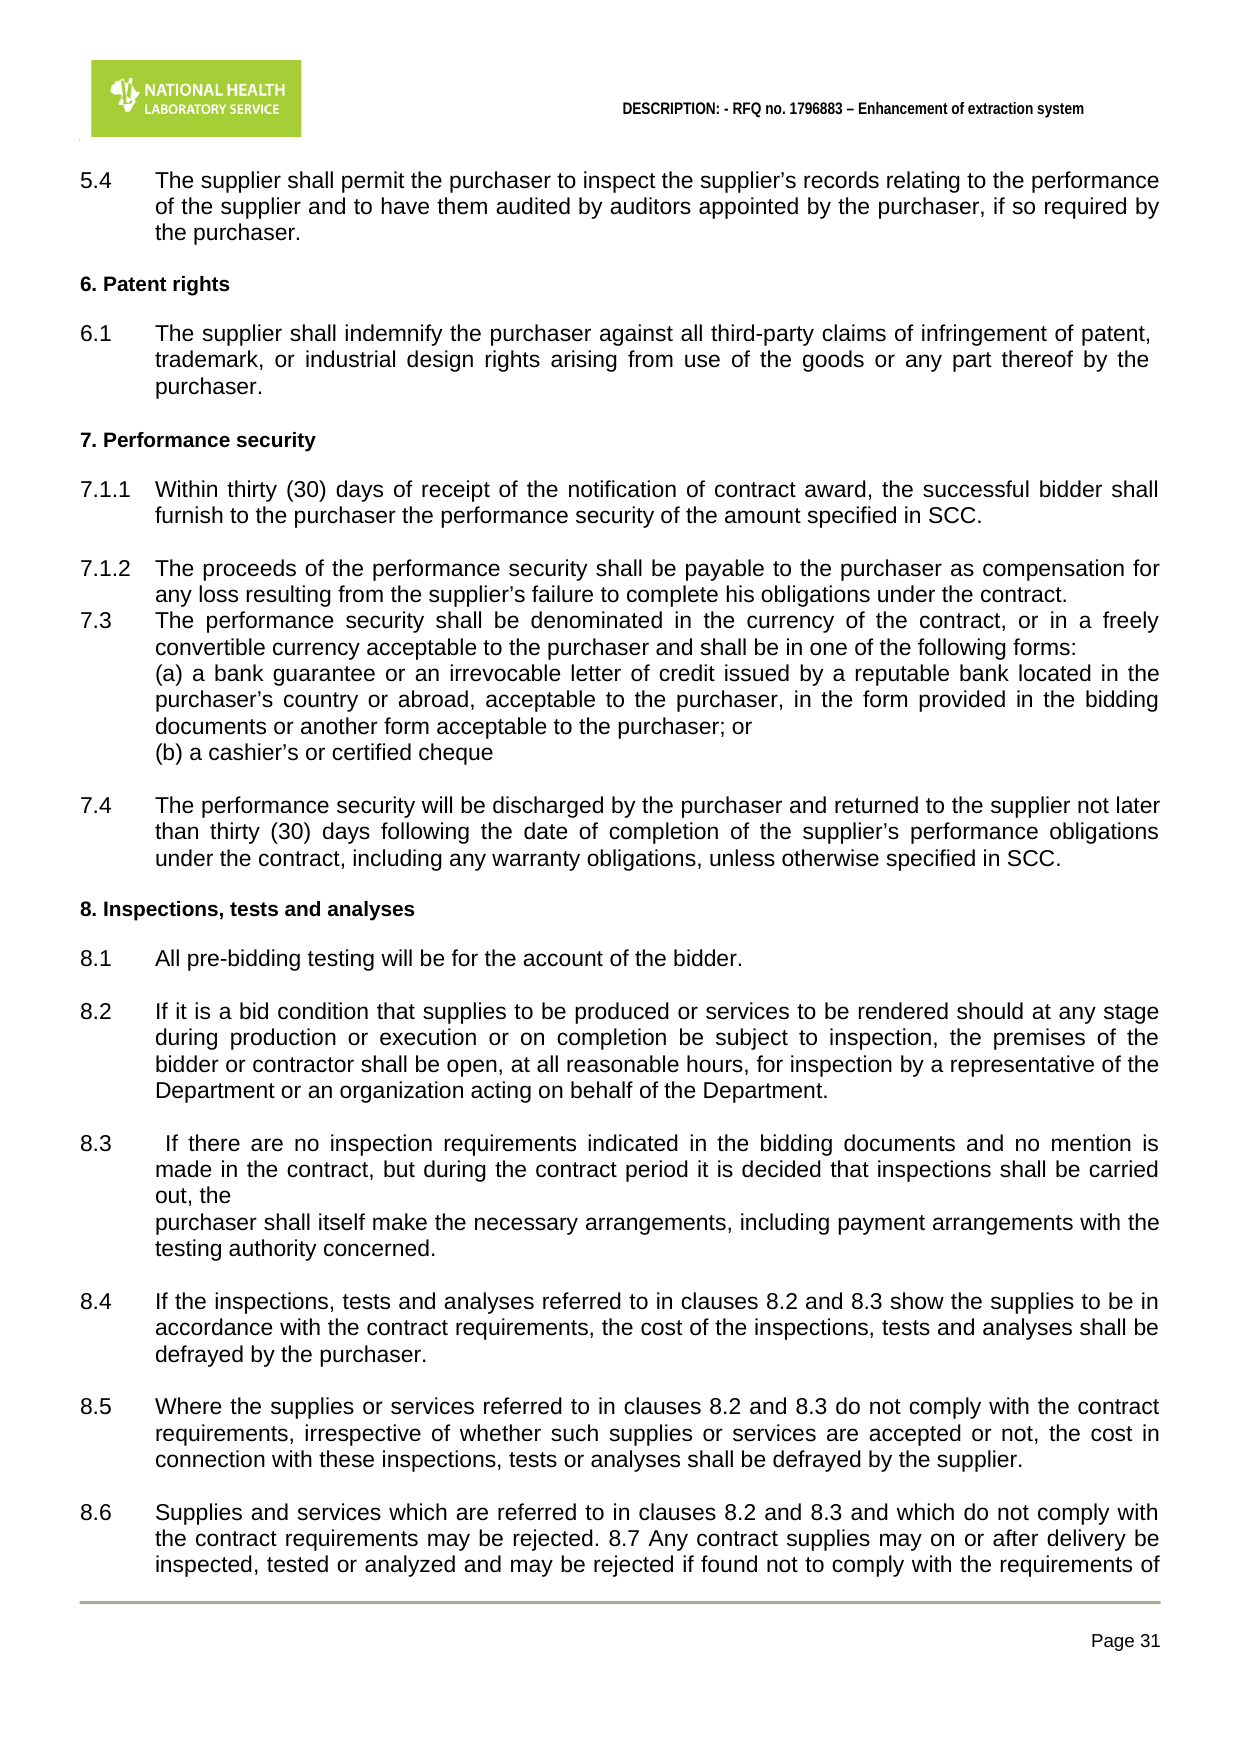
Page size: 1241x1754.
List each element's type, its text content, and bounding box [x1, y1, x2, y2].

list The proceeds of the performance security shall be payable to the purchaser as compensation for any loss resulting from the supplier’s failure to complete his obligations under the contract. [80, 555, 1161, 607]
text 7.3 The performance security shall be denominated in the currency of the contract, or in a freely convertible currency acceptable to the purchaser and shall be in one of the following forms: [80, 607, 1161, 660]
text 8.1 All pre-bidding testing will be for the account of the bidder. [80, 945, 1161, 972]
list Within thirty (30) days of receipt of the notification of contract award, the successful bidder shall furnish to the purchaser the performance security of the amount specified in SCC. [80, 476, 1161, 528]
text (a) a bank guarantee or an irrevocable letter of credit issued by a reputable bank located in the purchaser’s country or abroad, acceptable to the purchaser, in the form provided in the bidding documents or another form acceptable to the purchaser; or [155, 660, 1161, 739]
text 8.5 Where the supplies or services referred to in clauses 8.2 and 8.3 do not comply with the contract requirements, irrespective of whether such supplies or services are accepted or not, the cost in connection with these inspections, tests or analyses shall be defrayed by the supplier. [80, 1393, 1161, 1472]
text (b) a cashier’s or certified cheque [80, 739, 1161, 766]
text 8.4 If the inspections, tests and analyses referred to in clauses 8.2 and 8.3 show the supplies to be in accordance with the contract requirements, the cost of the inspections, tests and analyses shall be defrayed by the purchaser. [80, 1288, 1161, 1367]
text 8.2 If it is a bid condition that supplies to be produced or services to be rendered should at any stage during production or execution or on completion be subject to inspection, the premises of the bidder or contractor shall be open, at all reasonable hours, for inspection by a representative of the Department or an organization acting on behalf of the Department. [80, 998, 1161, 1103]
text 6. Patent rights [80, 272, 1161, 296]
text 6.1 The supplier shall indemnify the purchaser against all third-party claims of infringement of patent, trademark, or industrial design rights arising from use of the goods or any part thereof by the purchaser. [80, 320, 1161, 399]
picture [91, 60, 302, 137]
text 7.4 The performance security will be discharged by the purchaser and returned to the supplier not later than thirty (30) days following the date of completion of the supplier’s performance obligations under the contract, including any warranty obligations, unless otherwise specified in SCC. [80, 792, 1161, 871]
text purchaser shall itself make the necessary arrangements, including payment arrangements with the testing authority concerned. [155, 1209, 1161, 1261]
text 8. Inspections, tests and analyses [80, 897, 1161, 921]
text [80, 1499, 1161, 1578]
text 8.3 If there are no inspection requirements indicated in the bidding documents and no mention is made in the contract, but during the contract period it is decided that inspections shall be carried out, the [80, 1130, 1161, 1209]
text 5.4 The supplier shall permit the purchaser to inspect the supplier’s records relating to the performance of the supplier and to have them audited by auditors appointed by the purchaser, if so required by the purchaser. [80, 167, 1161, 246]
text 7. Performance security [80, 428, 1161, 452]
